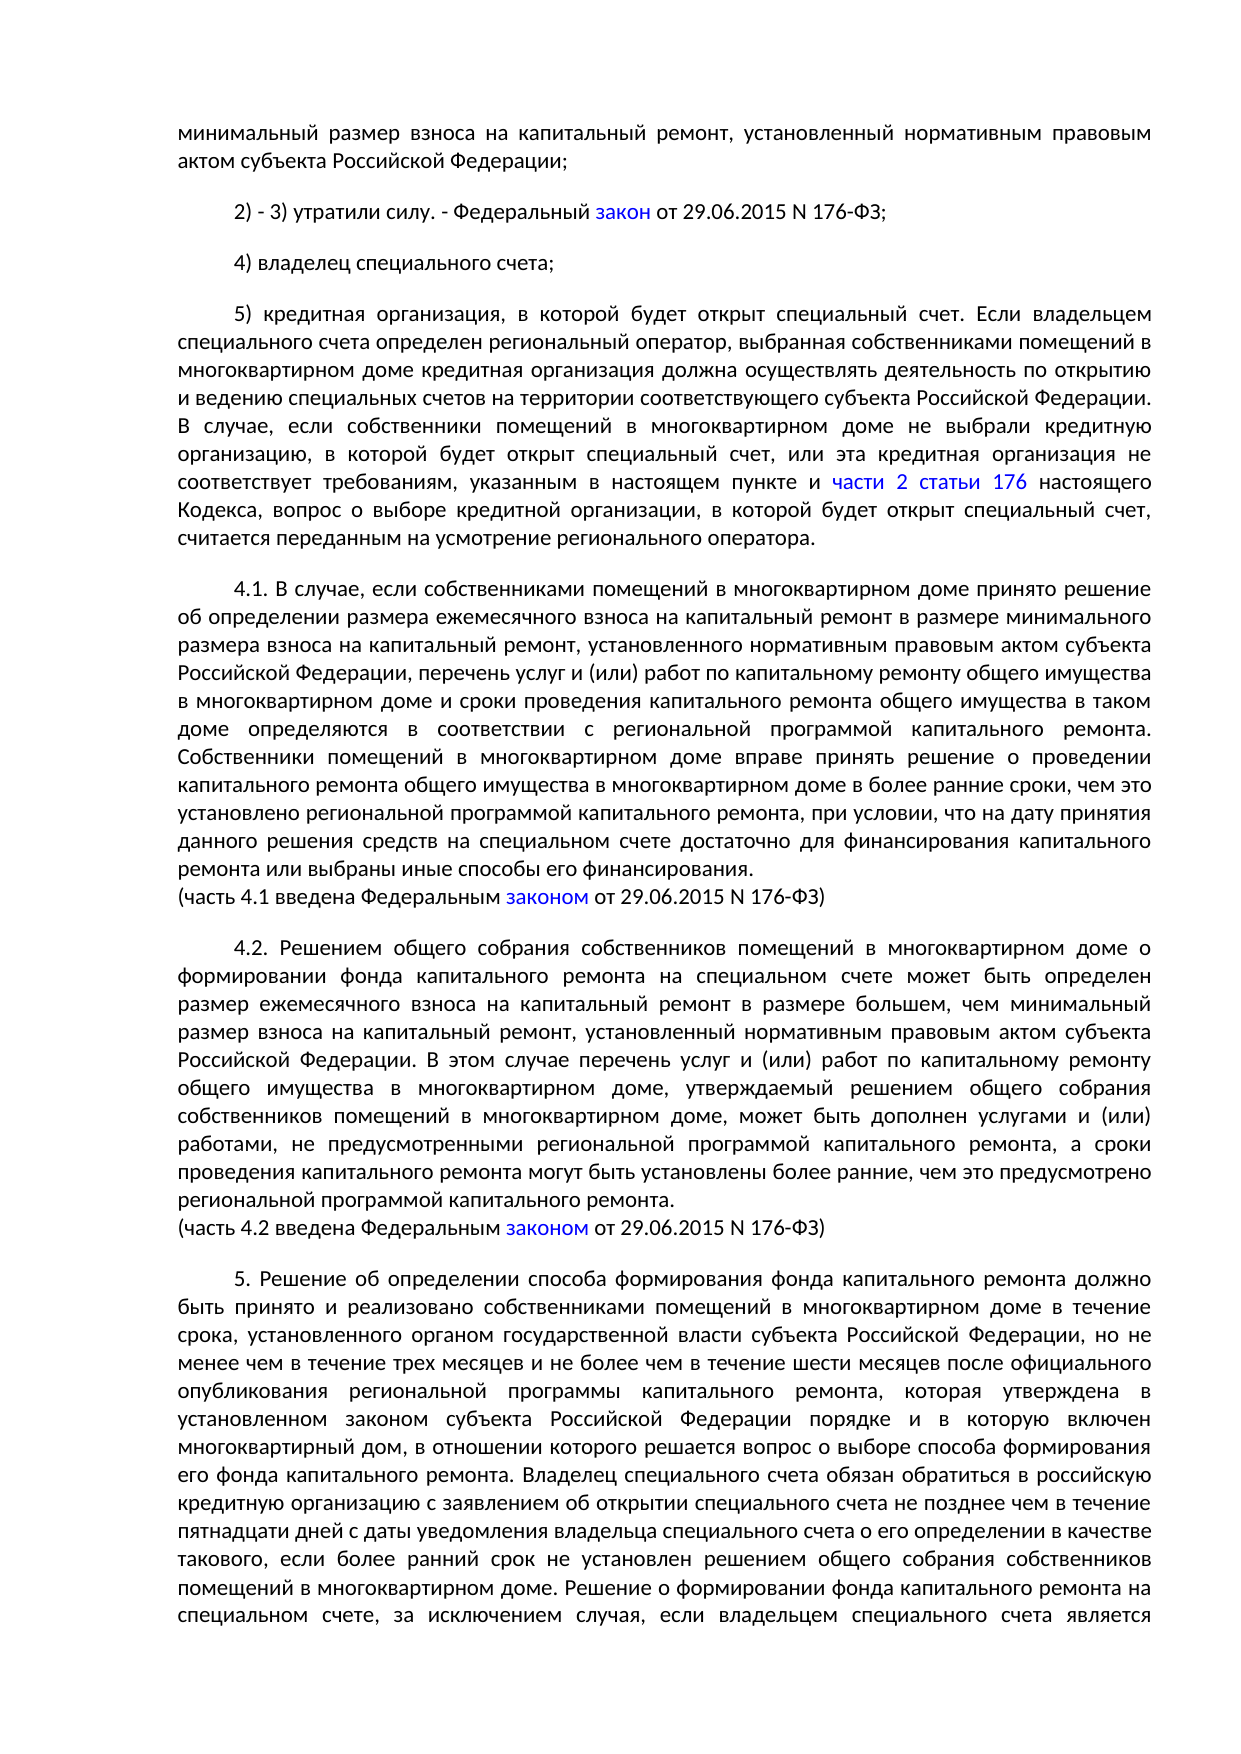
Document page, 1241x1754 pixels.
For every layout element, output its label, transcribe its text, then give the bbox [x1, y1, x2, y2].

text 5) кредитная организация, в которой будет открыт специальный счет. Если владельцем специального счета определен региональный оператор, выбранная собственниками помещений в многоквартирном доме кредитная организация должна осуществлять деятельность по открытию и ведению специальных счетов на территории соответствующего субъекта Российской Федерации. В случае, если собственники помещений в многоквартирном доме не выбрали кредитную организацию, в которой будет открыт специальный счет, или эта кредитная организация не соответствует требованиям, указанным в настоящем пункте и части 2 статьи 176 настоящего Кодекса, вопрос о выборе кредитной организации, в которой будет открыт специальный счет, считается переданным на усмотрение регионального оператора. [177, 299, 1152, 551]
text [177, 1264, 1152, 1629]
text (часть 4.2 введена Федеральным законом от 29.06.2015 N 176-ФЗ) [177, 1213, 1152, 1241]
text 4.2. Решением общего собрания собственников помещений в многоквартирном доме о формировании фонда капитального ремонта на специальном счете может быть определен размер ежемесячного взноса на капитальный ремонт в размере большем, чем минимальный размер взноса на капитальный ремонт, установленный нормативным правовым актом субъекта Российской Федерации. В этом случае перечень услуг и (или) работ по капитальному ремонту общего имущества в многоквартирном доме, утверждаемый решением общего собрания собственников помещений в многоквартирном доме, может быть дополнен услугами и (или) работами, не предусмотренными региональной программой капитального ремонта, а сроки проведения капитального ремонта могут быть установлены более ранние, чем это предусмотрено региональной программой капитального ремонта. [177, 933, 1152, 1213]
text 2) - 3) утратили силу. - Федеральный закон от 29.06.2015 N 176-ФЗ; [177, 197, 1152, 225]
text 4.1. В случае, если собственниками помещений в многоквартирном доме принято решение об определении размера ежемесячного взноса на капитальный ремонт в размере минимального размера взноса на капитальный ремонт, установленного нормативным правовым актом субъекта Российской Федерации, перечень услуг и (или) работ по капитальному ремонту общего имущества в многоквартирном доме и сроки проведения капитального ремонта общего имущества в таком доме определяются в соответствии с региональной программой капитального ремонта. Собственники помещений в многоквартирном доме вправе принять решение о проведении капитального ремонта общего имущества в многоквартирном доме в более ранние сроки, чем это установлено региональной программой капитального ремонта, при условии, что на дату принятия данного решения средств на специальном счете достаточно для финансирования капитального ремонта или выбраны иные способы его финансирования. [177, 574, 1152, 882]
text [177, 118, 1152, 174]
text 4) владелец специального счета; [177, 248, 1152, 276]
text (часть 4.1 введена Федеральным законом от 29.06.2015 N 176-ФЗ) [177, 882, 1152, 910]
